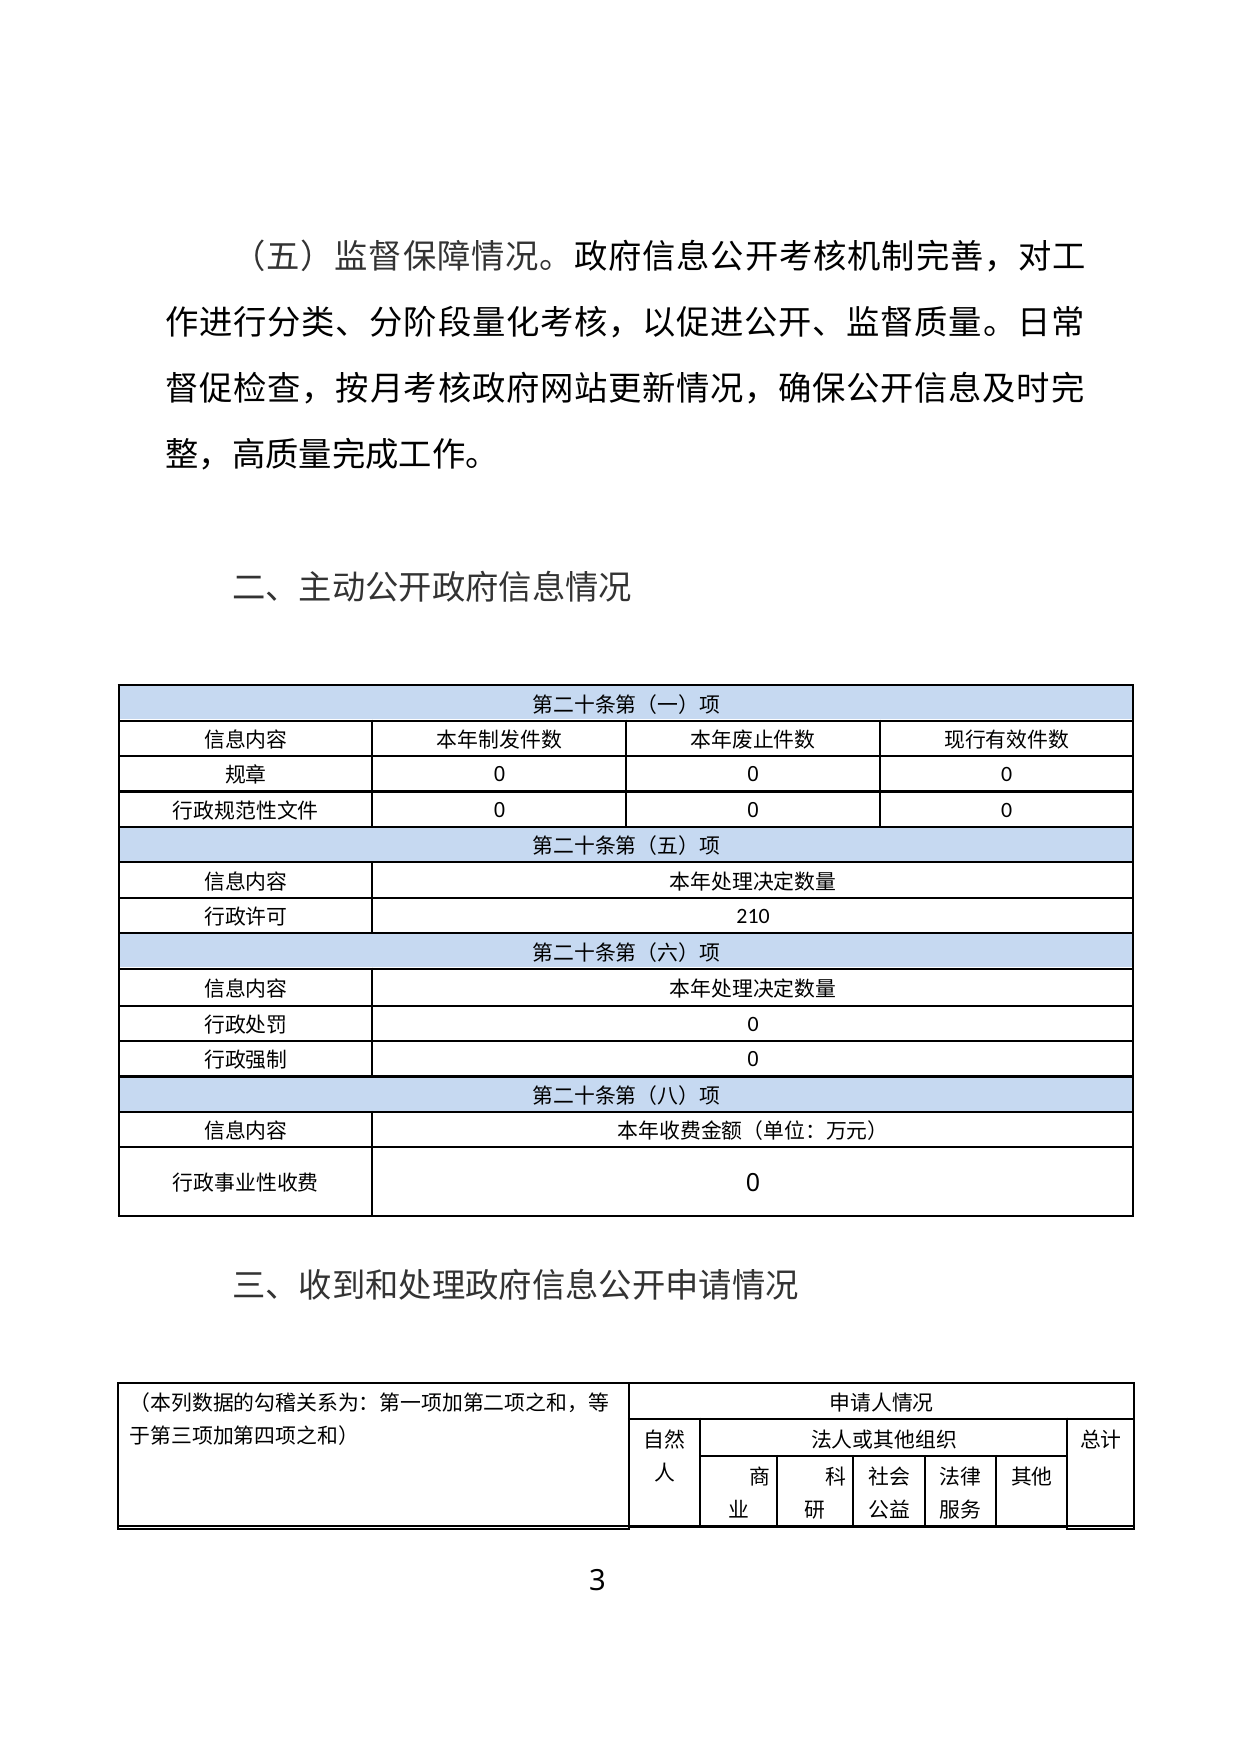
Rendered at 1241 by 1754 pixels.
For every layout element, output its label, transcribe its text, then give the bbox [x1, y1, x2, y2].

table_cell 法律服务机构 [926, 1457, 995, 1525]
table_cell 自然人 [630, 1420, 699, 1525]
table_cell 0 [373, 757, 625, 790]
table_cell 信息内容 [120, 1113, 371, 1146]
table_cell 规章 [120, 757, 371, 790]
table_cell 行政事业性收费 [120, 1148, 371, 1214]
table_cell 信息内容 [120, 863, 371, 897]
table_cell 0 [373, 1042, 1132, 1075]
table_cell 信息内容 [120, 722, 371, 755]
table_cell 本年处理决定数量 [373, 863, 1132, 897]
table_cell 本年收费金额（单位：万元） [373, 1113, 1132, 1146]
table_cell 信息内容 [120, 970, 371, 1004]
table_cell 0 [373, 1148, 1132, 1214]
text 三、收到和处理政府信息公开申请情况 [165, 1250, 1087, 1316]
table_cell 行政处罚 [120, 1007, 371, 1040]
table_cell 现行有效件数 [881, 722, 1132, 755]
table_cell 其他 [997, 1457, 1066, 1525]
table_header 申请人情况 [630, 1384, 1133, 1417]
table_cell 第二十条第（八）项 [120, 1078, 1132, 1111]
text （五）监督保障情况。政府信息公开考核机制完善，对工作进行分类、分阶段量化考核，以促进公开、监督质量。日常督促检查，按月考核政府网站更新情况，确保公开信息及时完整，高质量完成工作。 [165, 220, 1087, 485]
table_cell 科研 机构 [778, 1457, 852, 1525]
table_cell 法人或其他组织 [701, 1420, 1066, 1455]
table_cell 0 [881, 793, 1132, 826]
text 二、主动公开政府信息情况 [165, 552, 1087, 618]
table_cell 本年处理决定数量 [373, 970, 1132, 1004]
table_cell 210 [373, 899, 1132, 932]
table_cell 第二十条第（五）项 [120, 828, 1132, 861]
table_cell 0 [627, 757, 879, 790]
table_cell 本年废止件数 [627, 722, 879, 755]
table_cell 0 [373, 1007, 1132, 1040]
table_cell 商业 企业 [701, 1457, 776, 1525]
table_cell 社会公益组织 [854, 1457, 924, 1525]
table_cell 行政规范性文件 [120, 793, 371, 826]
table_header 第二十条第（一）项 [120, 686, 1132, 719]
table_cell 0 [373, 793, 625, 826]
table_header （本列数据的勾稽关系为：第一项加第二项之和，等于第三项加第四项之和） [119, 1384, 628, 1525]
table_cell 行政强制 [120, 1042, 371, 1075]
table_cell 0 [881, 757, 1132, 790]
table_cell 0 [627, 793, 879, 826]
table_cell 本年制发件数 [373, 722, 625, 755]
table_cell 第二十条第（六）项 [120, 934, 1132, 967]
table_cell 行政许可 [120, 899, 371, 932]
table_cell 总计 [1068, 1420, 1133, 1525]
